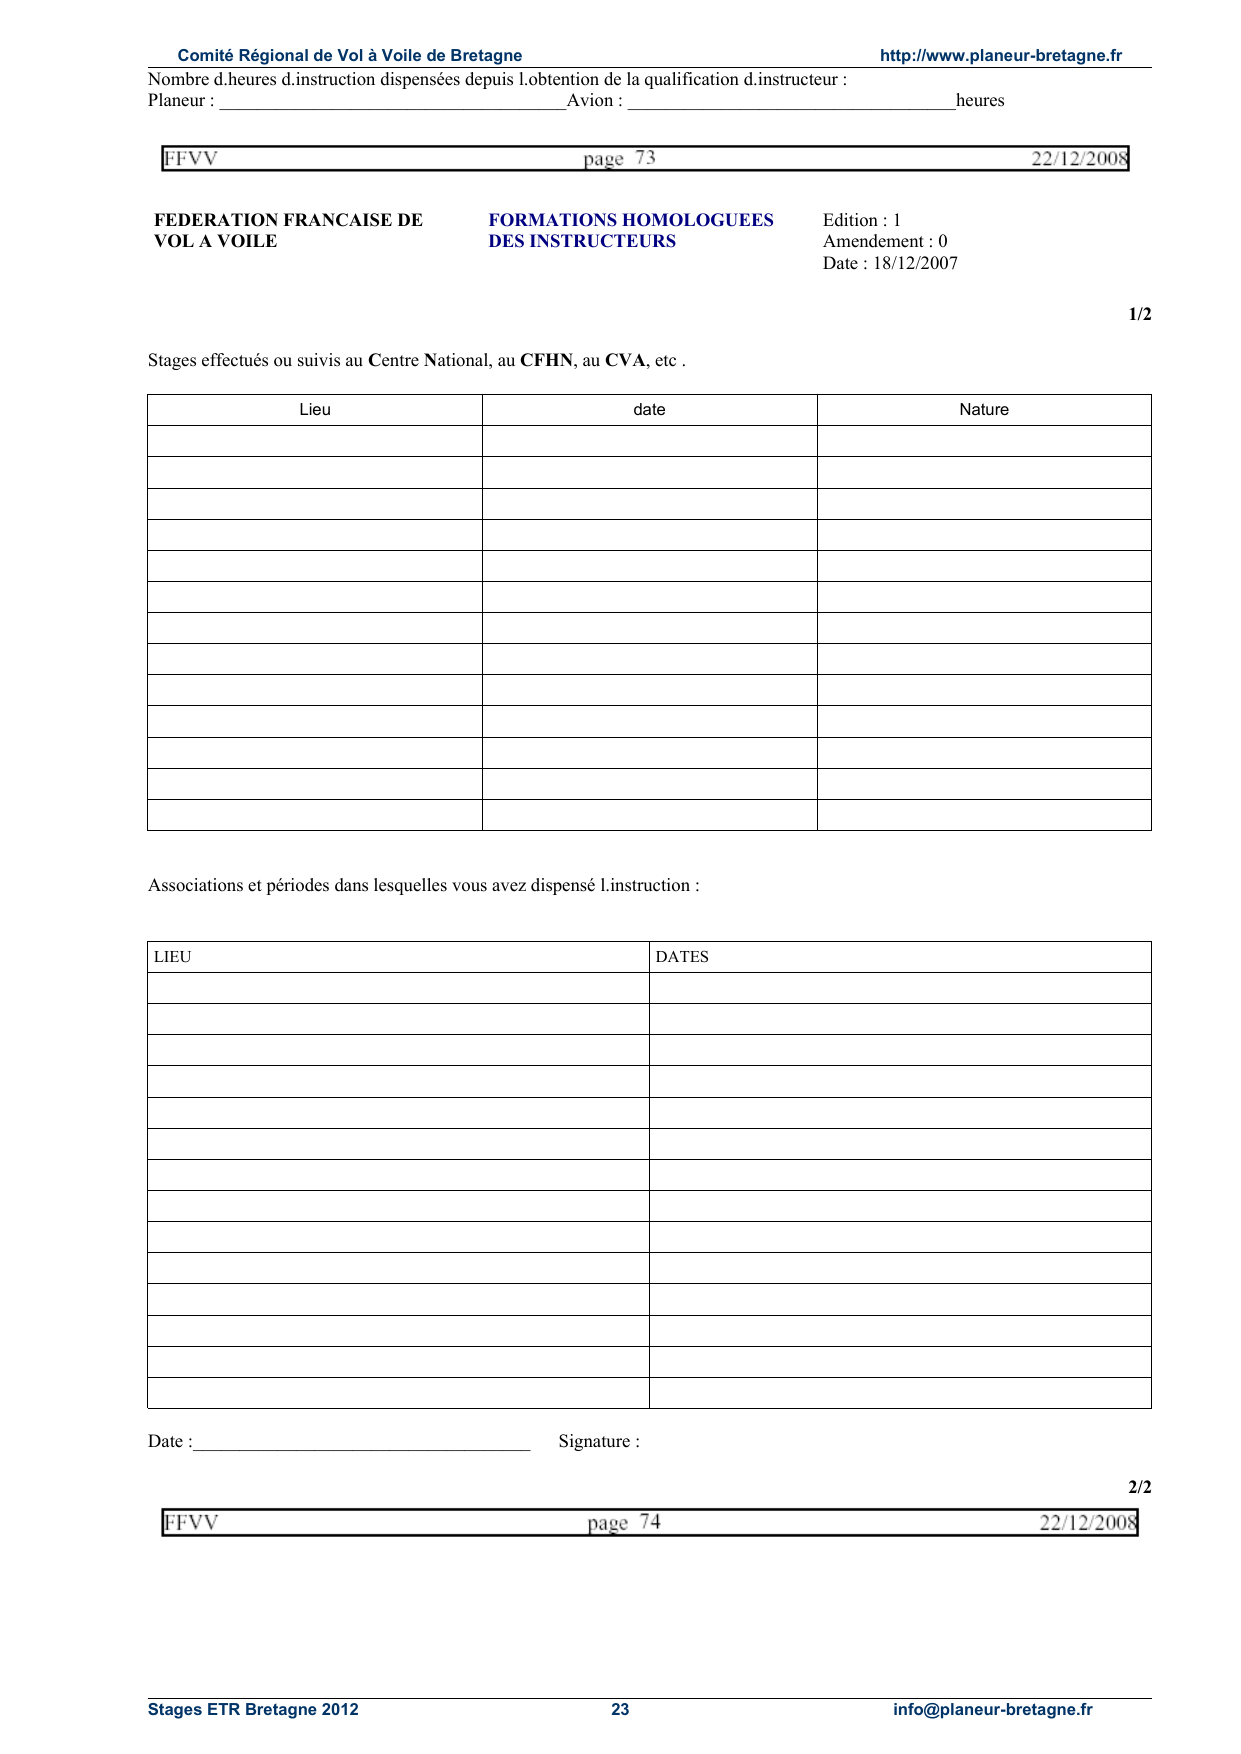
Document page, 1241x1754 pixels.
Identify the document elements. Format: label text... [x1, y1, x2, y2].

table_cell [818, 551, 1151, 581]
table_cell [148, 1098, 649, 1128]
table_header FORMATIONS HOMOLOGUEES DES INSTRUCTEURS [482, 203, 817, 279]
table_cell [148, 1004, 649, 1034]
table_header Nature [818, 395, 1151, 425]
table_cell [148, 582, 482, 612]
table_cell [818, 800, 1151, 830]
table_cell [483, 426, 817, 456]
table_cell [650, 1066, 1151, 1096]
table_header DATES [650, 942, 1151, 972]
table_cell [650, 1253, 1151, 1283]
table_cell [818, 613, 1151, 643]
table_cell [818, 706, 1151, 737]
table_cell [148, 1316, 649, 1346]
picture [147, 134, 1151, 203]
table_cell [148, 644, 482, 674]
table_header FEDERATION FRANCAISE DE VOL A VOILE [148, 203, 482, 279]
table_cell [148, 489, 482, 518]
text Associations et périodes dans lesquelles vous avez dispensé l.instruction : [148, 874, 1152, 895]
table_header date [483, 395, 817, 425]
table_cell [148, 426, 482, 456]
table_header LIEU [148, 942, 649, 972]
text Date :____________________________________ Signature : [148, 1430, 1152, 1452]
table_cell [818, 738, 1151, 768]
table_cell [483, 613, 817, 643]
table_cell [650, 1378, 1151, 1408]
table_header Lieu [148, 395, 482, 425]
table_cell [148, 1160, 649, 1190]
table_cell [148, 800, 482, 830]
table_cell [818, 675, 1151, 705]
table_cell [148, 1129, 649, 1159]
table_cell [148, 706, 482, 737]
table_cell [148, 1191, 649, 1221]
table_cell [650, 1098, 1151, 1128]
table_cell [148, 738, 482, 768]
table_cell [818, 582, 1151, 612]
table_cell [818, 426, 1151, 456]
picture [147, 1497, 1151, 1567]
table_cell [148, 1347, 649, 1377]
table_cell [148, 1253, 649, 1283]
table_cell [148, 551, 482, 581]
table_cell [650, 1284, 1151, 1314]
table_cell [650, 1160, 1151, 1190]
text 1/2 [148, 303, 1152, 324]
table_cell [483, 582, 817, 612]
table_cell [818, 520, 1151, 550]
text Nombre d.heures d.instruction dispensées depuis l.obtention de la qualification d.instructeur : [148, 68, 1152, 89]
table_cell [148, 1066, 649, 1096]
text Planeur : _____________________________________Avion : ___________________________________heures [148, 89, 1152, 111]
table_cell [483, 551, 817, 581]
table_header Edition : 1 Amendement : 0 Date : 18/12/2007 [817, 203, 1152, 279]
table_cell [650, 1222, 1151, 1252]
table_cell [148, 1222, 649, 1252]
table_cell [148, 1035, 649, 1065]
table_cell [650, 1191, 1151, 1221]
table_cell [818, 769, 1151, 799]
table_cell [650, 1035, 1151, 1065]
table_cell [148, 675, 482, 705]
table_cell [148, 613, 482, 643]
table_cell [483, 675, 817, 705]
table_cell [483, 520, 817, 550]
table_cell [483, 706, 817, 737]
table_cell [148, 457, 482, 487]
table_cell [650, 1129, 1151, 1159]
text Stages effectués ou suivis au Centre National, au CFHN, au CVA, etc . [148, 348, 1152, 370]
table_cell [148, 520, 482, 550]
table_cell [148, 1378, 649, 1408]
table_cell [650, 973, 1151, 1003]
table_cell [148, 769, 482, 799]
table_cell [650, 1004, 1151, 1034]
table_cell [483, 644, 817, 674]
table_cell [483, 800, 817, 830]
table_cell [818, 644, 1151, 674]
table_cell [650, 1316, 1151, 1346]
table_cell [483, 489, 817, 518]
table_cell [483, 769, 817, 799]
table_cell [148, 973, 649, 1003]
table_cell [483, 457, 817, 487]
table_cell [483, 738, 817, 768]
table_cell [650, 1347, 1151, 1377]
table_cell [148, 1284, 649, 1314]
table_cell [818, 489, 1151, 518]
table_cell [818, 457, 1151, 487]
text 2/2 [148, 1476, 1152, 1497]
